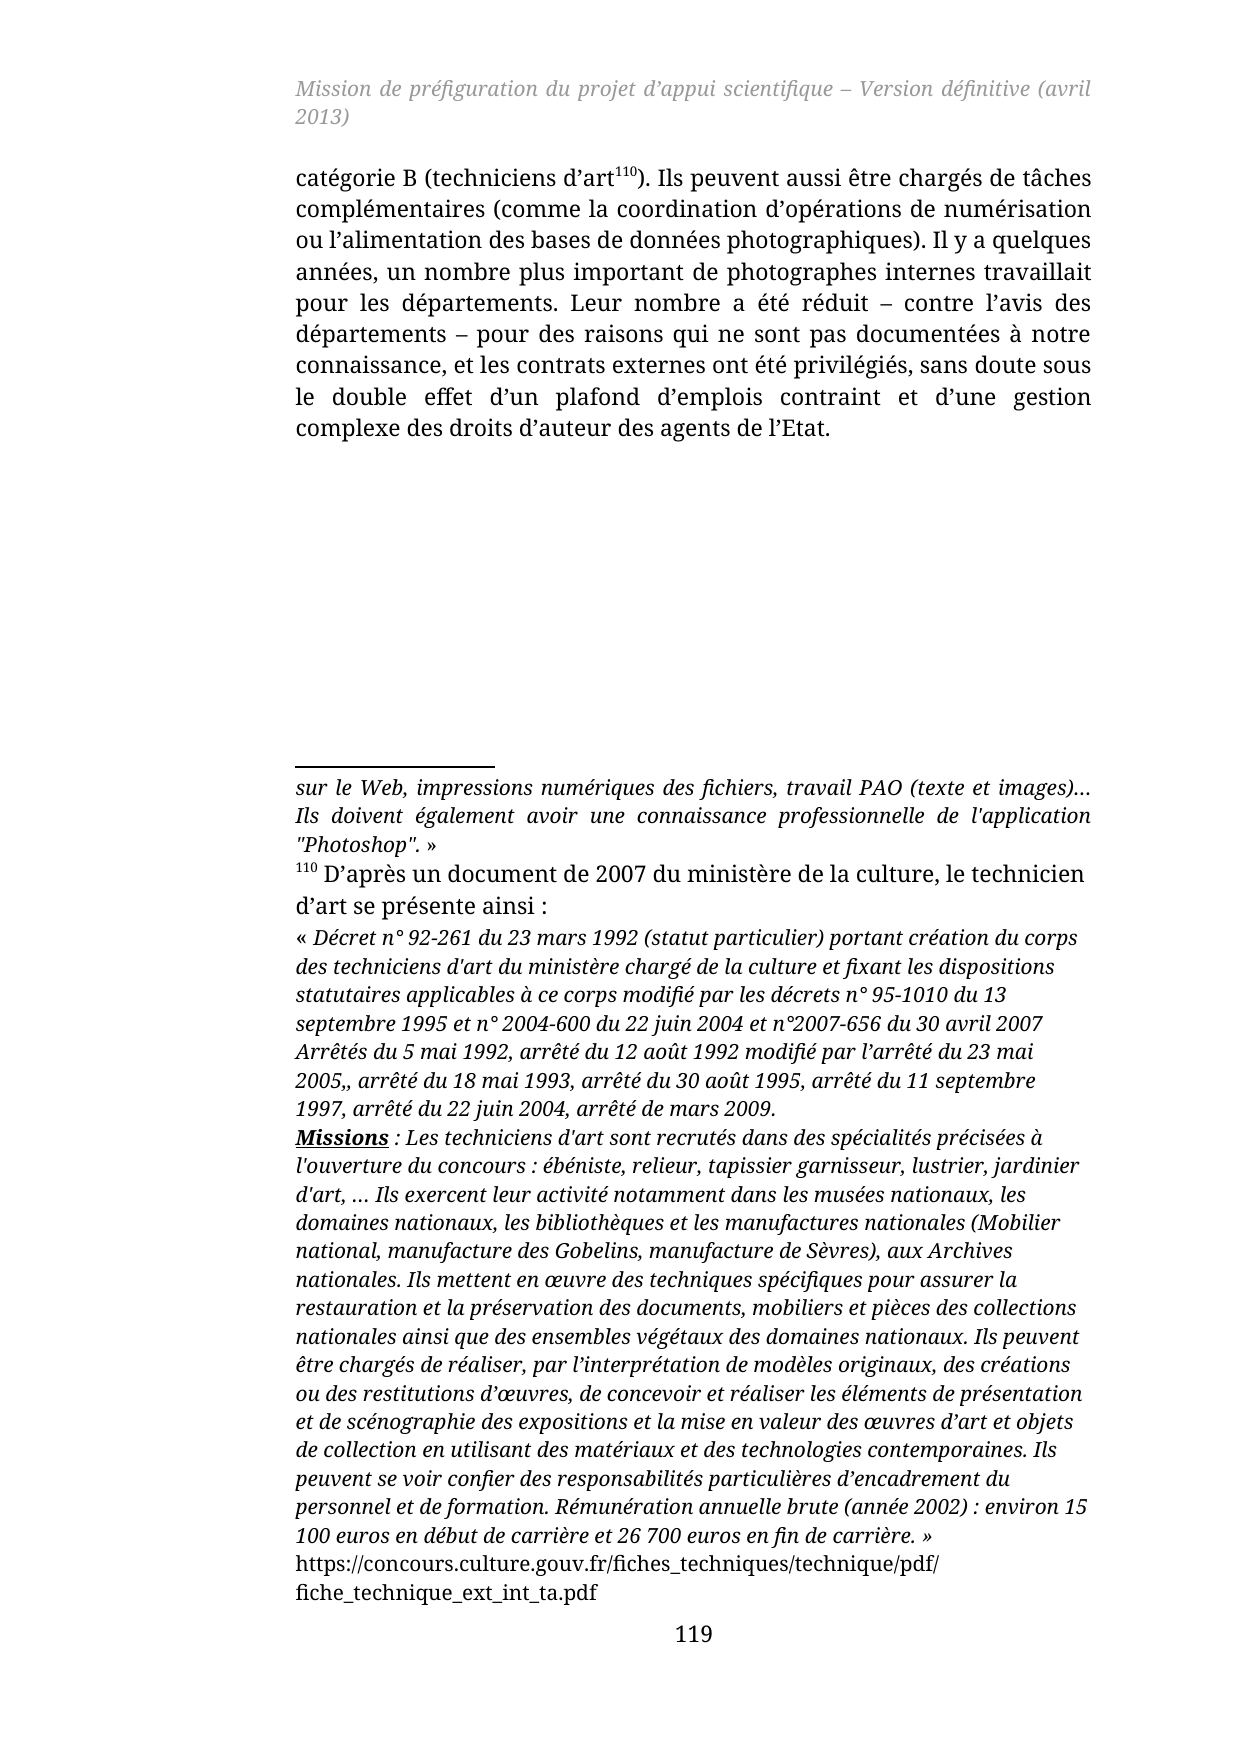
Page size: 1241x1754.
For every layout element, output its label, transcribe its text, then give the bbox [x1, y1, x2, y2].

text Un photographe interne au Louvre à temps plein réalise, selon les sources internes (départements et SIRD) en moyenne 700 à 1000 clichés d’œuvres par an, avec de grosses différences selon les œuvres à photographier (exemple des objets en volume qui doivent être pris sous plusieurs angles, comme on l’a vu plus haut). Le photographe du SIRD réalise environ 150 journées de prises de vue par an pour 3000 photographies de reportage (on réalise un nombre plus élevé de photographies de reportage que de photographies d’œuvres dans le même temps). En ce qui concerne la photographie d’œuvre, on notera que le photographe des AE est un agent de catégorie A, ainsi que l’ancienne photographe du SIRD (actuellement à la documentation des sculptures). Dans certaines institutions (château de Versailles, Archives Nationales), les photographes internes sont des agents de catégorie B (techniciens d’art). Ils peuvent aussi être chargés de tâches complémentaires (comme la coordination d’opérations de numérisation ou l’alimentation des bases de données photographiques). Il y a quelques années, un nombre plus important de photographes internes travaillait pour les départements. Leur nombre a été réduit – contre l’avis des départements – pour des raisons qui ne sont pas documentées à notre connaissance, et les contrats externes ont été privilégiés, sans doute sous le double effet d’un plafond d’emplois contraint et d’une gestion complexe des droits d’auteur des agents de l’Etat. [295, 162, 1092, 443]
